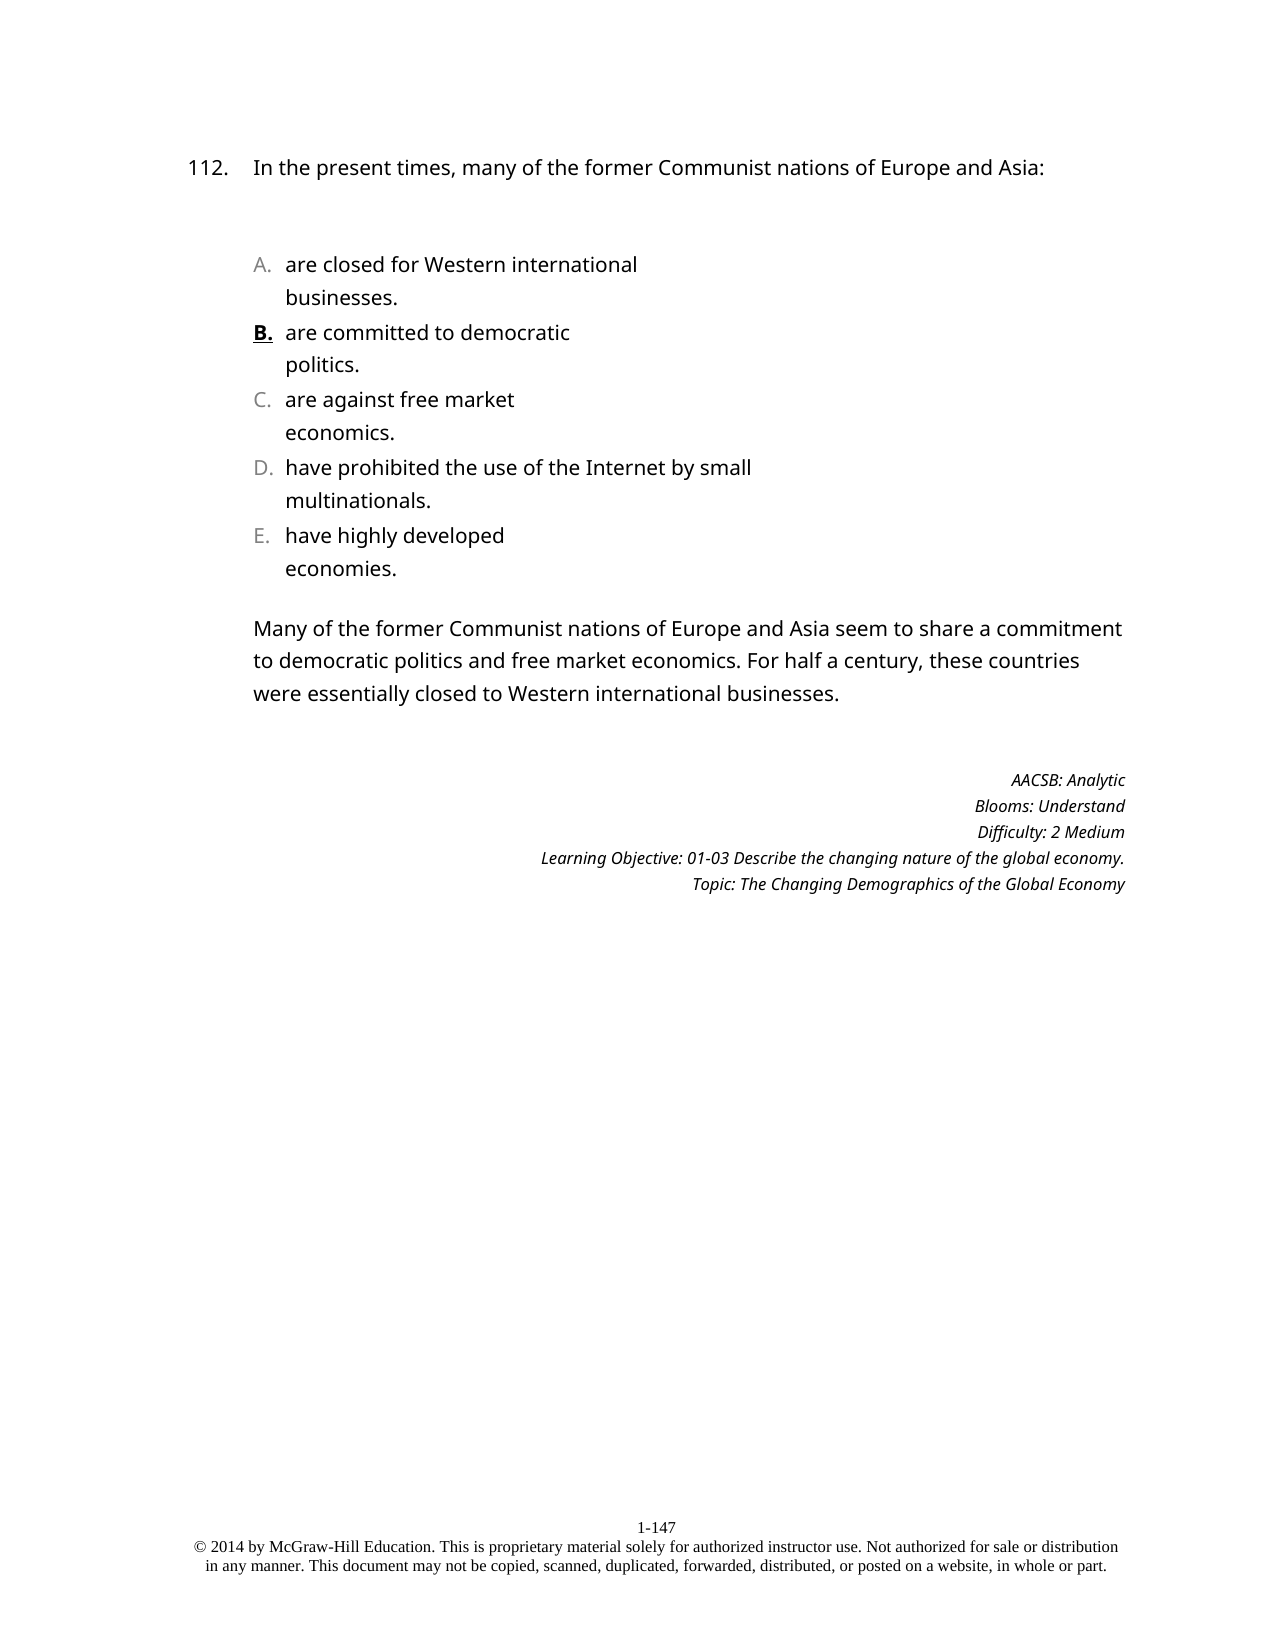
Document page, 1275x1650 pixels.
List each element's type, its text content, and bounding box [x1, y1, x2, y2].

table_header 112. [188, 153, 253, 739]
table_header AACSB: Analytic Blooms: Understand Difficulty: 2 Medium Learning Objective: 01-03 Describe the changing nature of the global economy. Topic: The Changing Demographics of the Global Economy [188, 768, 1125, 931]
table_header In the present times, many of the former Communist nations of Europe and Asia: Many of the former Communist nations of Europe and Asia seem to share a commitment to democratic politics and free market economics. For half a century, these countries were essentially closed to Western international businesses. [253, 153, 1125, 739]
